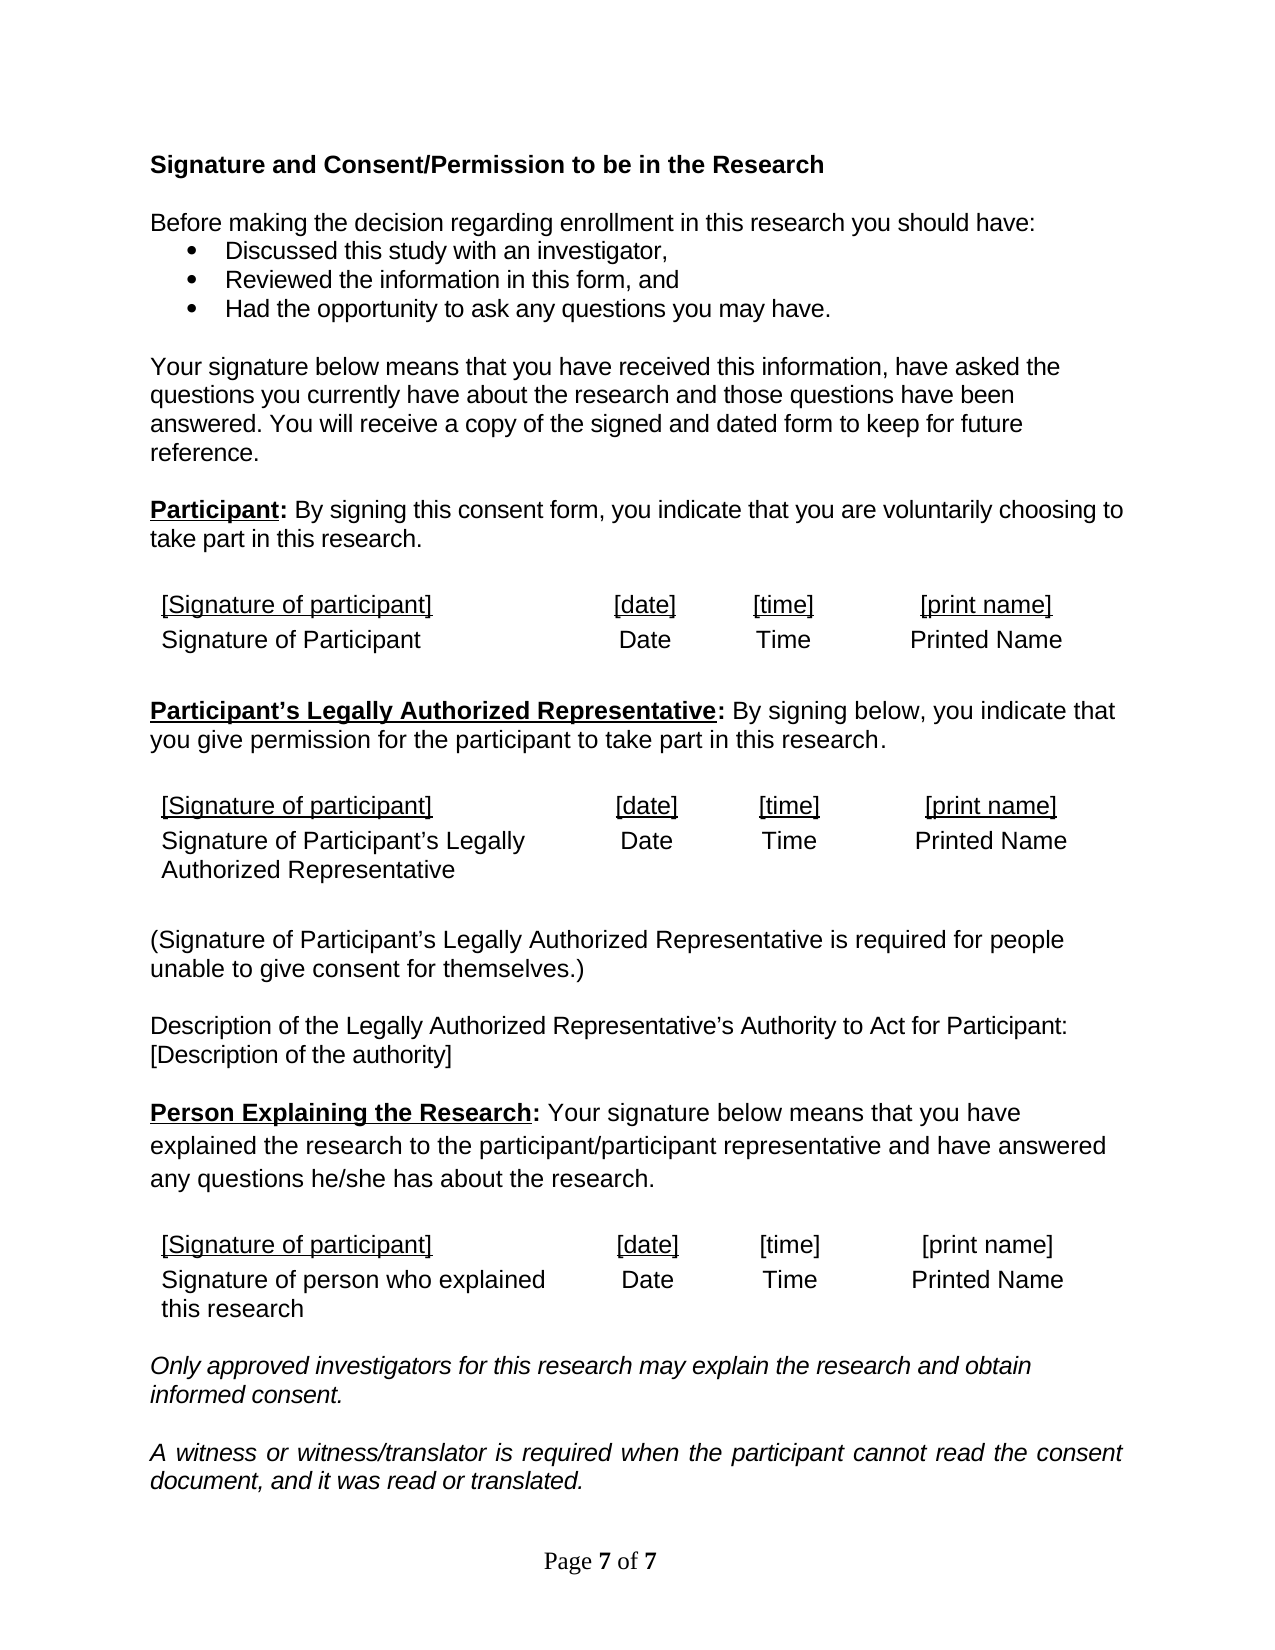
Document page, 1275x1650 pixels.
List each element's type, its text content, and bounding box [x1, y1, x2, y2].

list Had the opportunity to ask any questions you may have. [187, 294, 1125, 323]
table_header [time] Time [730, 1218, 850, 1322]
table_header [time] Time [722, 779, 857, 896]
text Person Explaining the Research: Your signature below means that you have explained the research to the participant/participant representative and have answered any questions he/she has about the research. [150, 1098, 1125, 1192]
table_header [Signature of participant] Signature of Participant [150, 578, 570, 668]
text Before making the decision regarding enrollment in this research you should have: [150, 207, 1125, 236]
text Participant: By signing this consent form, you indicate that you are voluntarily choosing to take part in this research. [150, 495, 1125, 553]
table_header [time] Time [720, 578, 847, 668]
text Participant’s Legally Authorized Representative: By signing below, you indicate that you give permission for the participant to take part in this research. [150, 696, 1125, 754]
table_header [date] Date [570, 578, 719, 668]
text Only approved investigators for this research may explain the research and obtain informed consent. [150, 1351, 1125, 1409]
text A witness or witness/translator is required when the participant cannot read the consent document, and it was read or translated. [150, 1437, 1125, 1495]
table_header [print name] Printed Name [857, 779, 1125, 896]
table_header [print name] Printed Name [847, 578, 1125, 668]
table_header [print name] Printed Name [850, 1218, 1125, 1322]
table_header [Signature of participant] Signature of Participant’s Legally Authorized Representative [150, 779, 571, 896]
text Description of the Legally Authorized Representative’s Authority to Act for Participant: [150, 1011, 1125, 1040]
list Reviewed the information in this form, and [187, 265, 1125, 294]
text [Description of the authority] [150, 1040, 1125, 1069]
text Your signature below means that you have received this information, have asked the questions you currently have about the research and those questions have been answered. You will receive a copy of the signed and dated form to keep for future reference. [150, 352, 1125, 467]
table_header [date] Date [571, 779, 722, 896]
text (Signature of Participant’s Legally Authorized Representative is required for people unable to give consent for themselves.) [150, 925, 1125, 983]
subtitle Signature and Consent/Permission to be in the Research [150, 150, 1125, 179]
table_header [Signature of participant] Signature of person who explained this research [150, 1218, 566, 1322]
table_header [date] Date [566, 1218, 729, 1322]
list Discussed this study with an investigator, [187, 236, 1125, 265]
